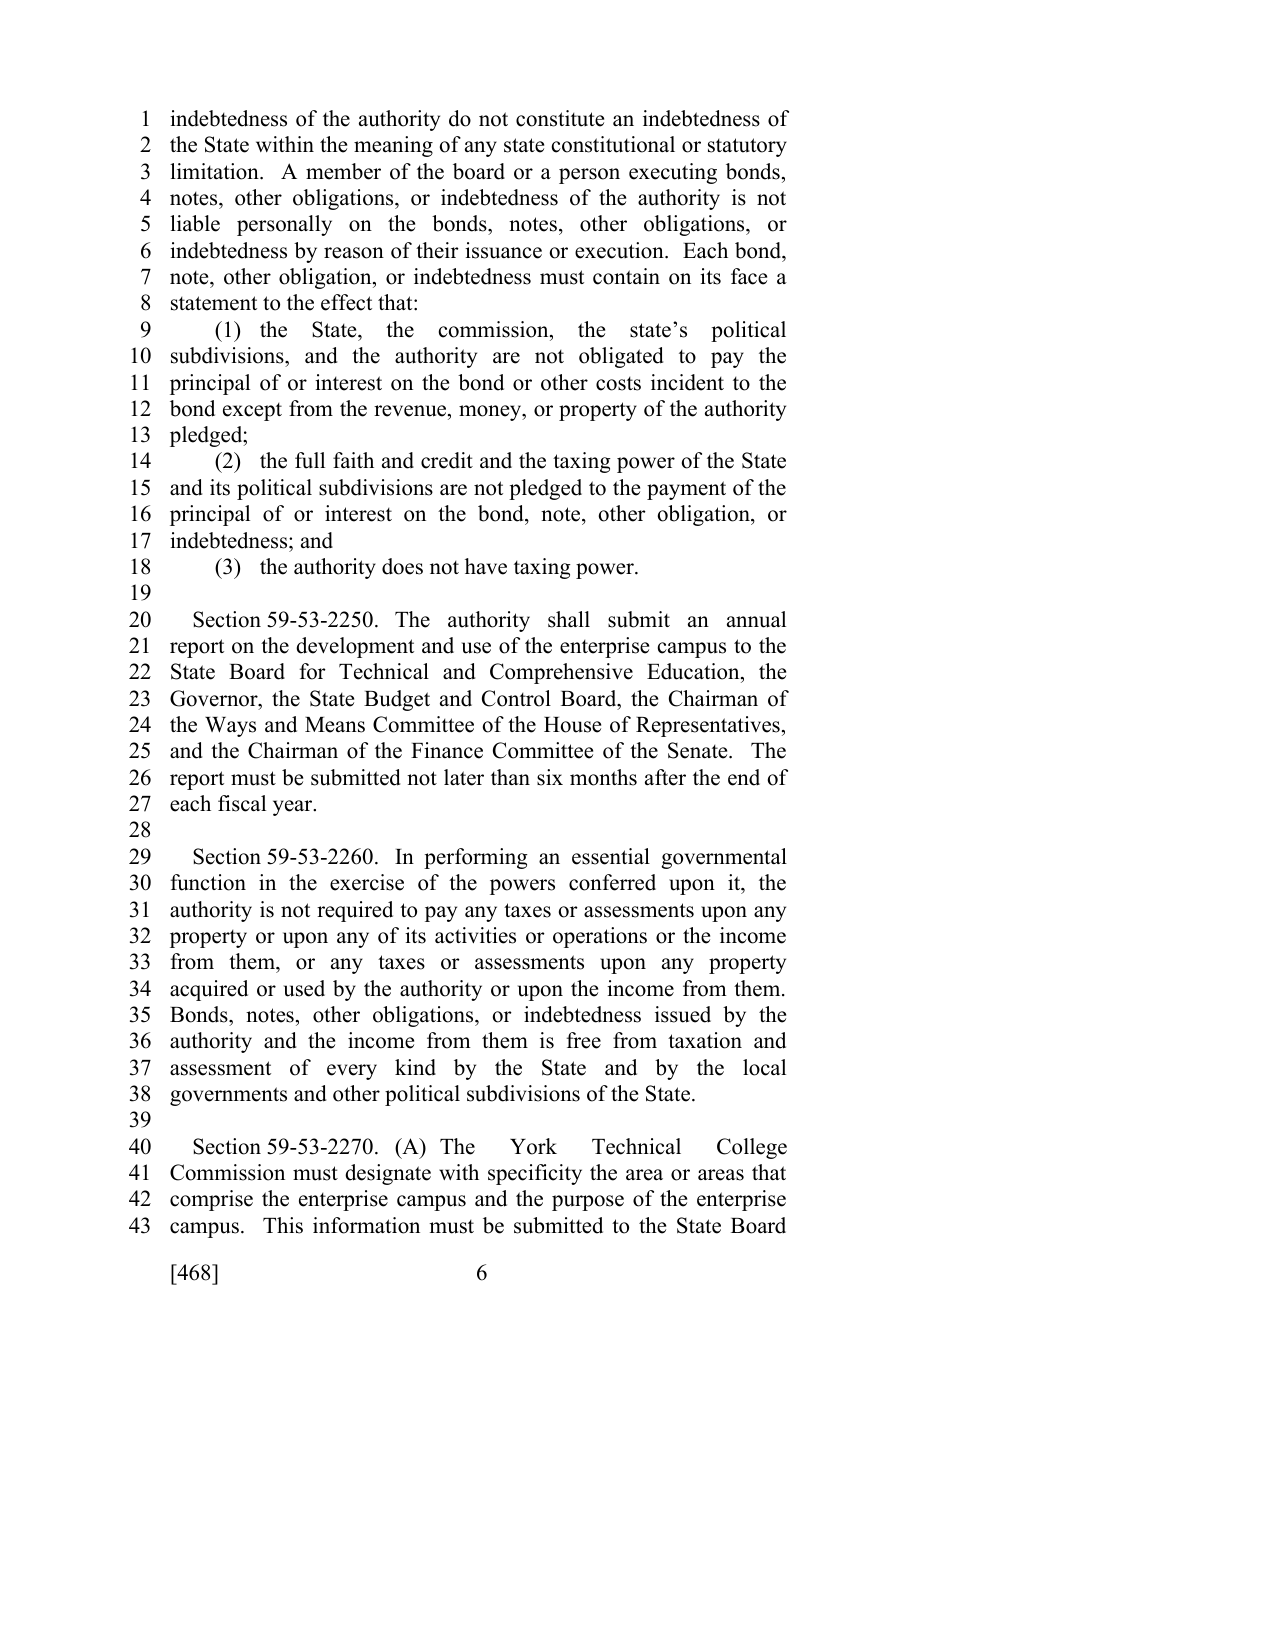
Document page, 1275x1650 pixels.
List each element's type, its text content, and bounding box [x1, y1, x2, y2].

text (1) the State, the commission, the state’s political subdivisions, and the authority are not obligated to pay the principal of or interest on the bond or other costs incident to the bond except from the revenue, money, or property of the authority pledged; [169, 316, 787, 448]
text (3) the authority does not have taxing power. [169, 553, 787, 579]
text Section 59-53-2260. In performing an essential governmental function in the exercise of the powers conferred upon it, the authority is not required to pay any taxes or assessments upon any property or upon any of its activities or operations or the income from them, or any taxes or assessments upon any property acquired or used by the authority or upon the income from them. Bonds, notes, other obligations, or indebtedness issued by the authority and the income from them is free from taxation and assessment of every kind by the State and by the local governments and other political subdivisions of the State. [169, 843, 787, 1106]
text (2) the full faith and credit and the taxing power of the State and its political subdivisions are not pledged to the payment of the principal of or interest on the bond, note, other obligation, or indebtedness; and [169, 448, 787, 553]
text Section 59-53-2250. The authority shall submit an annual report on the development and use of the enterprise campus to the State Board for Technical and Comprehensive Education, the Governor, the State Budget and Control Board, the Chairman of the Ways and Means Committee of the House of Representatives, and the Chairman of the Finance Committee of the Senate. The report must be submitted not later than six months after the end of each fiscal year. [169, 606, 787, 817]
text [169, 1133, 787, 1238]
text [169, 105, 787, 316]
